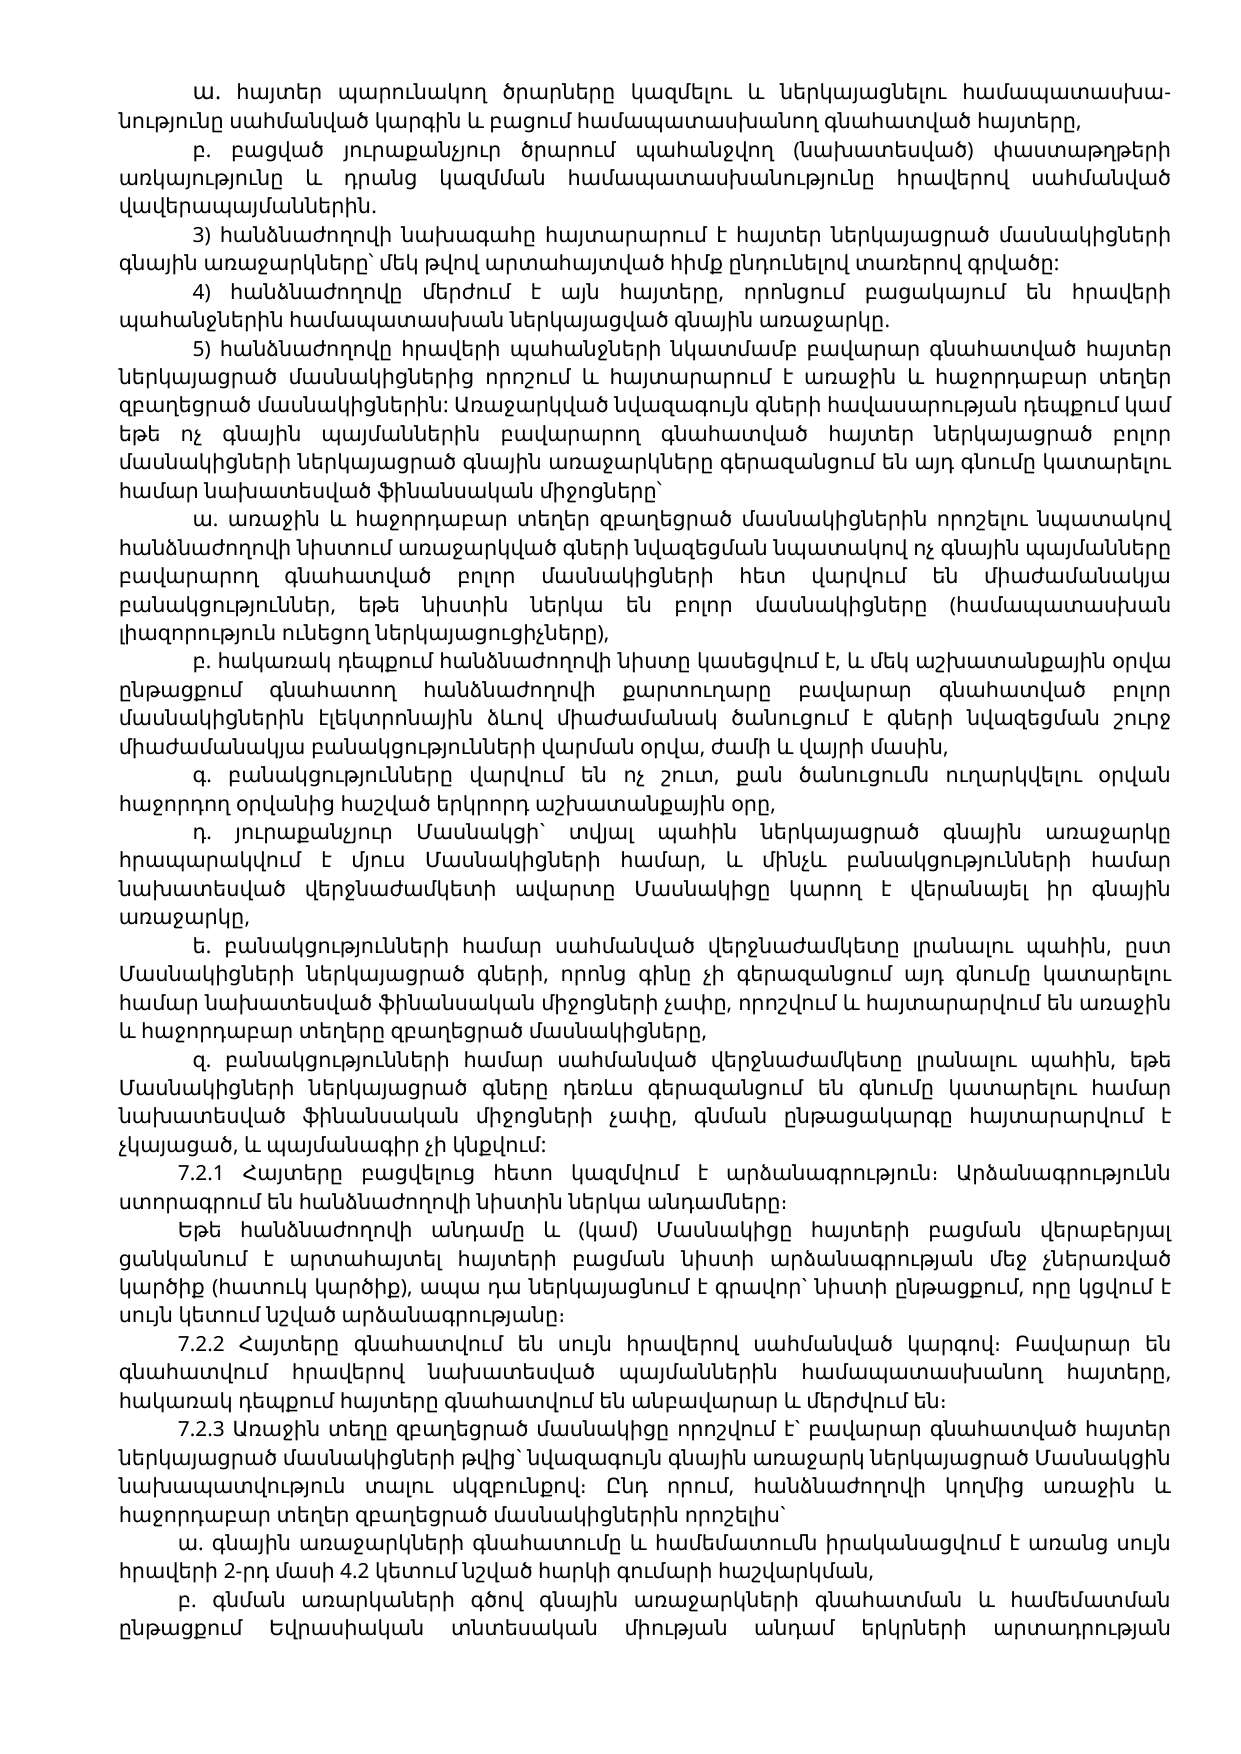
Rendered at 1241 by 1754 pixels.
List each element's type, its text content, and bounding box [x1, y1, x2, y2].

text ա. առաջին և հաջորդաբար տեղեր զբաղեցրած մասնակիցներին որոշելու նպատակով հանձնաժողովի նիստում առաջարկված գների նվազեցման նպատակով ոչ գնային պայմանները բավարարող գնահատված բոլոր մասնակիցների հետ վարվում են միաժամանակյա բանակցություններ, եթե նիստին ներկա են բոլոր մասնակիցները (համապատասխան լիազորություն ունեցող ներկայացուցիչները), [118, 504, 1171, 647]
text 7.2.2 Հայտերը գնահատվում են սույն հրավերով սահմանված կարգով։ Բավարար են գնահատվում հրավերով նախատեսված պայմաններին համապատասխանող հայտերը, հակառակ դեպքում հայտերը գնահատվում են անբավարար և մերժվում են։ [118, 1329, 1171, 1414]
text ա. հայտեր պարունակող ծրարները կազմելու և ներկայացնելու համապատասխանությունը սահմանված կարգին և բացում համապատասխանող գնահատված հայտերը, [118, 75, 1171, 135]
text 5) հանձնաժողովը հրավերի պահանջների նկատմամբ բավարար գնահատված հայտեր ներկայացրած մասնակիցներից որոշում և հայտարարում է առաջին և հաջորդաբար տեղեր զբաղեցրած մասնակիցներին: Առաջարկված նվազագույն գների հավասարության դեպքում կամ եթե ոչ գնային պայմաններին բավարարող գնահատված հայտեր ներկայացրած բոլոր մասնակիցների ներկայացրած գնային առաջարկները գերազանցում են այդ գնումը կատարելու համար նախատեսված ֆինանսական միջոցները՝ [118, 334, 1171, 504]
text ա. գնային առաջարկների գնահատումը և համեմատումն իրականացվում է առանց սույն հրավերի 2-րդ մասի 4.2 կետում նշված հարկի գումարի հաշվարկման, [118, 1528, 1171, 1585]
text գ. բանակցությունները վարվում են ոչ շուտ, քան ծանուցումն ուղարկվելու օրվան հաջորդող օրվանից հաշված երկրորդ աշխատանքային օրը, [118, 760, 1171, 817]
text Եթե հանձնաժողովի անդամը և (կամ) Մասնակիցը հայտերի բացման վերաբերյալ ցանկանում է արտահայտել հայտերի բացման նիստի արձանագրության մեջ չներառված կարծիք (հատուկ կարծիք), ապա դա ներկայացնում է գրավոր` նիստի ընթացքում, որը կցվում է սույն կետում նշված արձանագրությանը։ [118, 1215, 1171, 1329]
text 7.2.1 Հայտերը բացվելուց հետո կազմվում է արձանագրություն։ Արձանագրությունն ստորագրում են հանձնաժողովի նիստին ներկա անդամները։ [118, 1158, 1171, 1215]
text 3) հանձնաժողովի նախագահը հայտարարում է հայտեր ներկայացրած մասնակիցների գնային առաջարկները՝ մեկ թվով արտահայտված հիմք ընդունելով տառերով գրվածը: [118, 220, 1171, 277]
text դ. յուրաքանչյուր Մասնակցի` տվյալ պահին ներկայացրած գնային առաջարկը հրապարակվում է մյուս Մասնակիցների համար, և մինչև բանակցությունների համար նախատեսված վերջնաժամկետի ավարտը Մասնակիցը կարող է վերանայել իր գնային առաջարկը, [118, 817, 1171, 931]
text զ. բանակցությունների համար սահմանված վերջնաժամկետը լրանալու պահին, եթե Մասնակիցների ներկայացրած գները դեռևս գերազանցում են գնումը կատարելու համար նախատեսված ֆինանսական միջոցների չափը, գնման ընթացակարգը հայտարարվում է չկայացած, և պայմանագիր չի կնքվում: [118, 1045, 1171, 1158]
text ե. բանակցությունների համար սահմանված վերջնաժամկետը լրանալու պահին, ըստ Մասնակիցների ներկայացրած գների, որոնց գինը չի գերազանցում այդ գնումը կատարելու համար նախատեսված ֆինանսական միջոցների չափը, որոշվում և հայտարարվում են առաջին և հաջորդաբար տեղերը զբաղեցրած մասնակիցները, [118, 931, 1171, 1045]
text 4) հանձնաժողովը մերժում է այն հայտերը, որոնցում բացակայում են հրավերի պահանջներին համապատասխան ներկայացված գնային առաջարկը. [118, 277, 1171, 334]
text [118, 1585, 1171, 1642]
text 7.2.3 Առաջին տեղը զբաղեցրած մասնակիցը որոշվում է` բավարար գնահատված հայտեր ներկայացրած մասնակիցների թվից` նվազագույն գնային առաջարկ ներկայացրած Մասնակցին նախապատվություն տալու սկզբունքով։ Ընդ որում, հանձնաժողովի կողմից առաջին և հաջորդաբար տեղեր զբաղեցրած մասնակիցներին որոշելիս` [118, 1414, 1171, 1528]
text բ. բացված յուրաքանչյուր ծրարում պահանջվող (նախատեսված) փաստաթղթերի առկայությունը և դրանց կազմման համապատասխանությունը հրավերով սահմանված վավերապայմաններին. [118, 135, 1171, 220]
text բ. հակառակ դեպքում հանձնաժողովի նիստը կասեցվում է, և մեկ աշխատանքային օրվա ընթացքում գնահատող հանձնաժողովի քարտուղարը բավարար գնահատված բոլոր մասնակիցներին էլեկտրոնային ձևով միաժամանակ ծանուցում է գների նվազեցման շուրջ միաժամանակյա բանակցությունների վարման օրվա, ժամի և վայրի մասին, [118, 647, 1171, 760]
